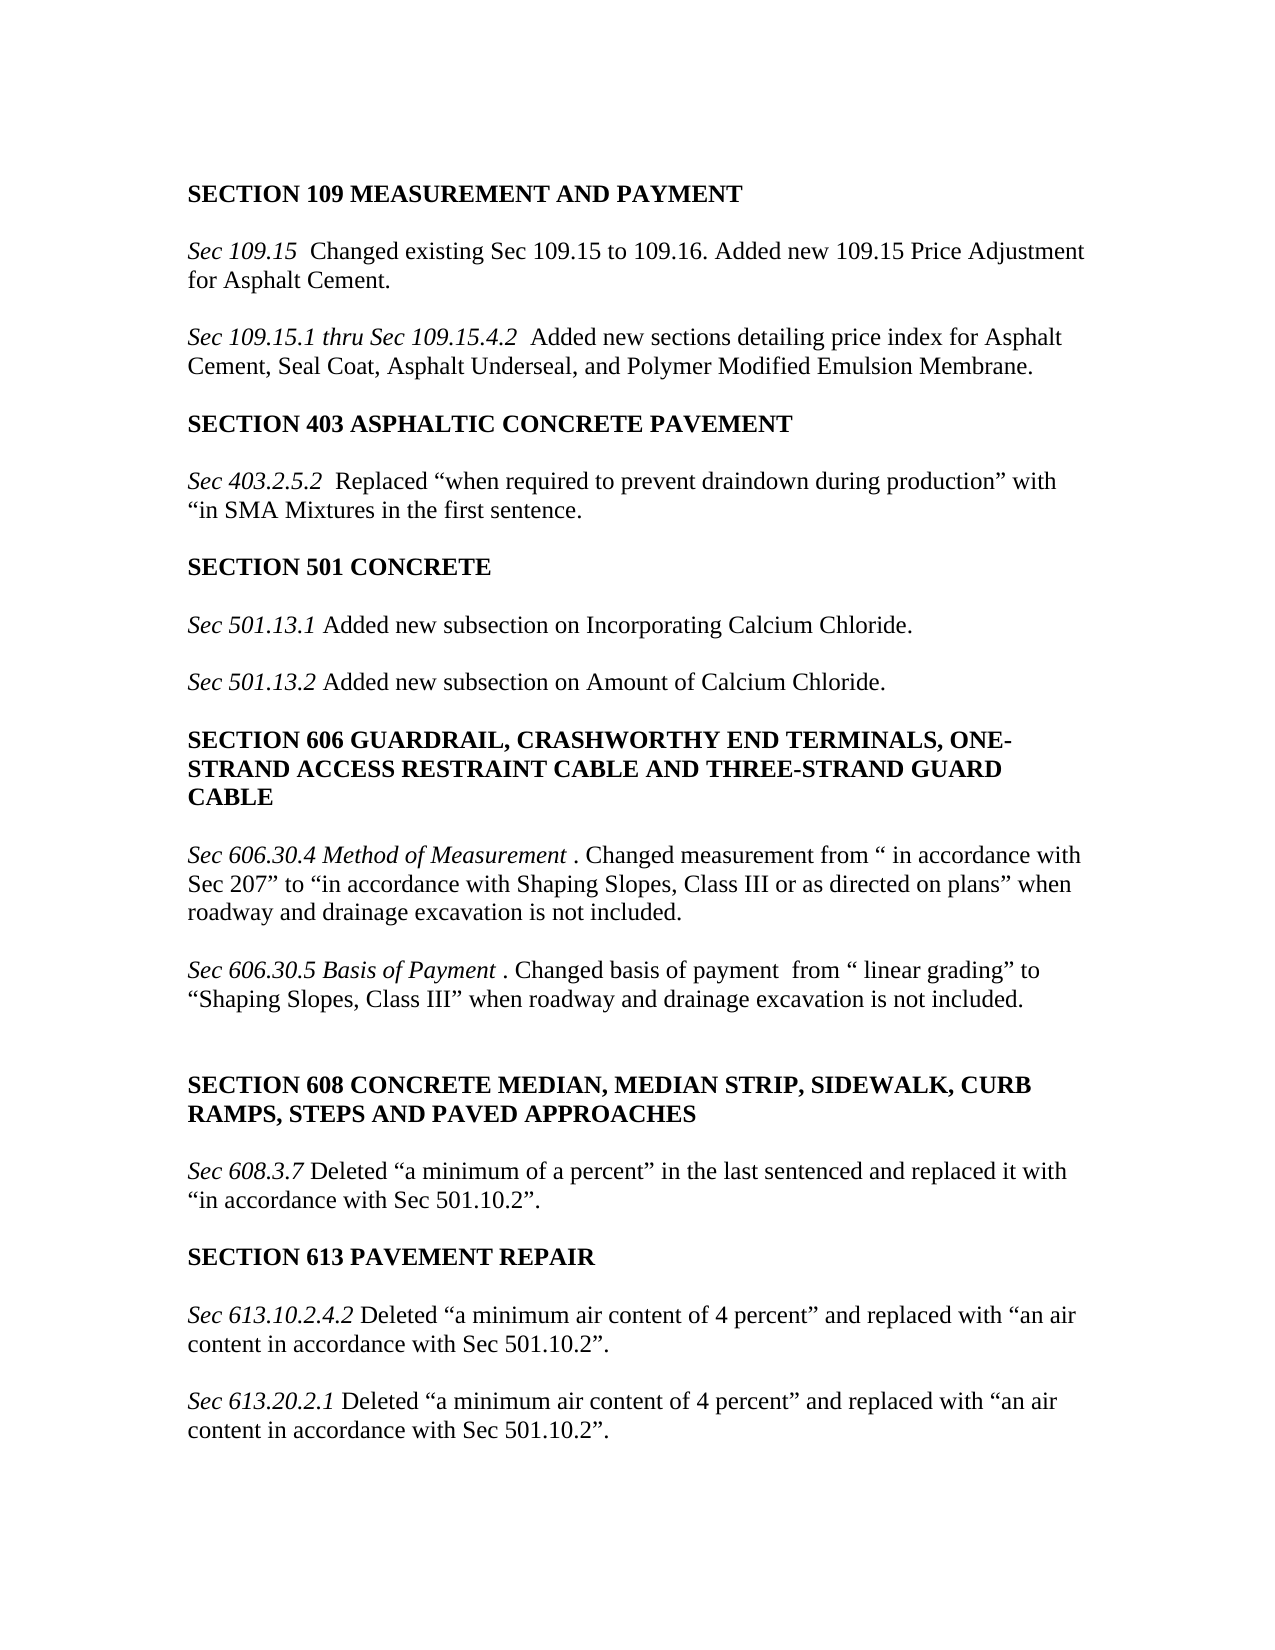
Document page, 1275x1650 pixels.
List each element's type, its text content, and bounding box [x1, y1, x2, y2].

text SECTION 501 CONCRETE [187, 552, 1087, 581]
text Sec 606.30.4 Method of Measurement . Changed measurement from “ in accordance with Sec 207” to “in accordance with Shaping Slopes, Class III or as directed on plans” when roadway and drainage excavation is not included. [187, 840, 1087, 926]
text Sec 606.30.5 Basis of Payment . Changed basis of payment from “ linear grading” to “Shaping Slopes, Class III” when roadway and drainage excavation is not included. [187, 955, 1087, 1012]
text SECTION 606 GUARDRAIL, CRASHWORTHY END TERMINALS, ONE-STRAND ACCESS RESTRAINT CABLE AND THREE-STRAND GUARD CABLE [187, 725, 1087, 811]
text Sec 109.15.1 thru Sec 109.15.4.2 Added new sections detailing price index for Asphalt Cement, Seal Coat, Asphalt Underseal, and Polymer Modified Emulsion Membrane. [187, 322, 1087, 380]
text SECTION 403 ASPHALTIC CONCRETE PAVEMENT [187, 409, 1087, 437]
text Sec 501.13.2 Added new subsection on Amount of Calcium Chloride. [187, 667, 1087, 696]
text Sec 109.15 Changed existing Sec 109.15 to 109.16. Added new 109.15 Price Adjustment for Asphalt Cement. [187, 236, 1087, 294]
text Sec 613.20.2.1 Deleted “a minimum air content of 4 percent” and replaced with “an air content in accordance with Sec 501.10.2”. [187, 1386, 1087, 1444]
text Sec 613.10.2.4.2 Deleted “a minimum air content of 4 percent” and replaced with “an air content in accordance with Sec 501.10.2”. [187, 1300, 1087, 1357]
text SECTION 613 PAVEMENT REPAIR [187, 1242, 1087, 1271]
text Sec 403.2.5.2 Replaced “when required to prevent draindown during production” with “in SMA Mixtures in the first sentence. [187, 466, 1087, 524]
text SECTION 109 MEASUREMENT AND PAYMENT [187, 179, 1087, 207]
text Sec 608.3.7 Deleted “a minimum of a percent” in the last sentenced and replaced it with “in accordance with Sec 501.10.2”. [187, 1156, 1087, 1214]
text SECTION 608 CONCRETE MEDIAN, MEDIAN STRIP, SIDEWALK, CURB RAMPS, STEPS AND PAVED APPROACHES [187, 1070, 1087, 1127]
text Sec 501.13.1 Added new subsection on Incorporating Calcium Chloride. [187, 610, 1087, 639]
